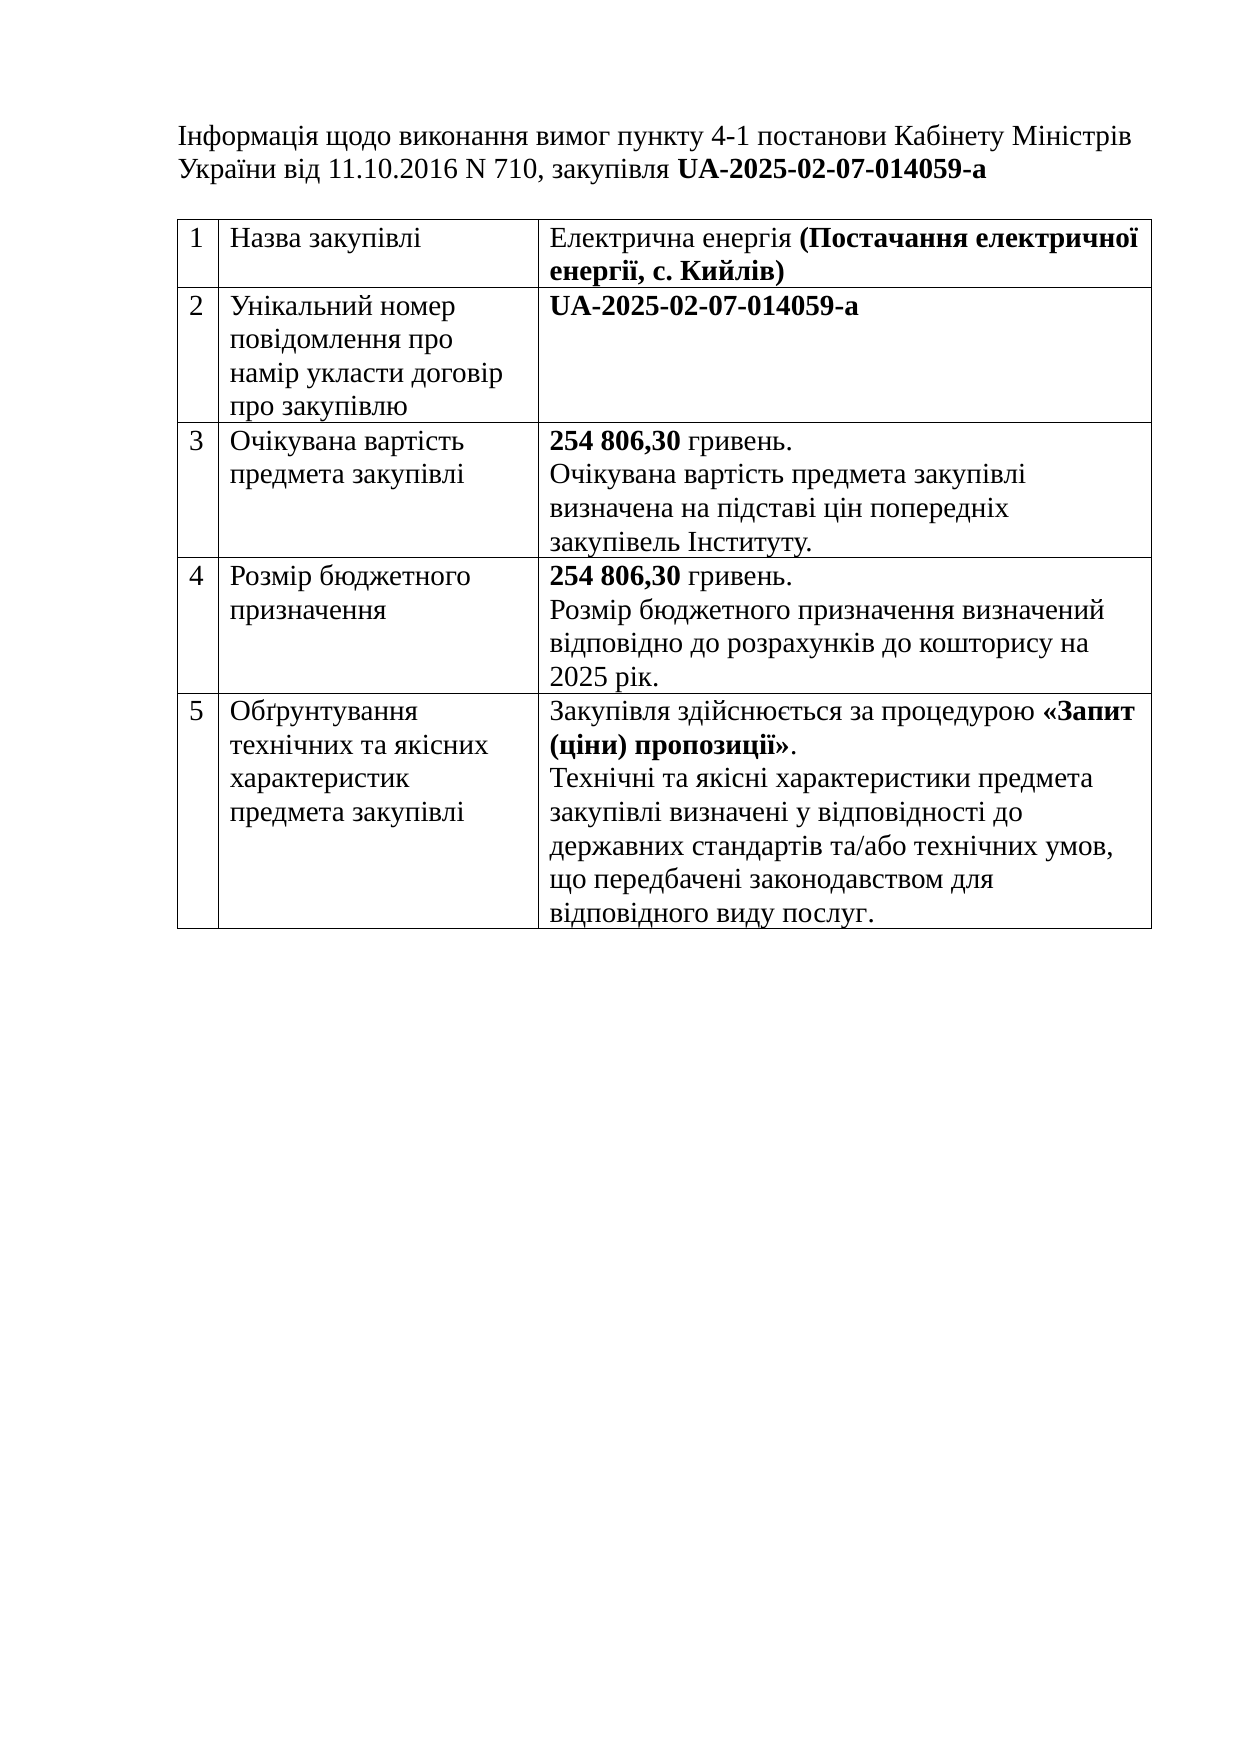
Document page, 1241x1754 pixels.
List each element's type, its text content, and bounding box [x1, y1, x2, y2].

table_header Назва закупівлі [219, 220, 538, 287]
table_cell Закупівля здійснюється за процедурою «Запит (ціни) пропозиції». Технічні та якісні характеристики предмета закупівлі визначені у відповідності до державних стандартів та/або технічних умов, що передбачені законодавством для відповідного виду послуг. [539, 694, 1151, 928]
table_cell Унікальний номер повідомлення про намір укласти договір про закупівлю [219, 288, 538, 422]
table_cell UA-2025-02-07-014059-a [539, 288, 1151, 422]
table_cell Обґрунтування технічних та якісних характеристик предмета закупівлі [219, 694, 538, 928]
table_header 1 [178, 220, 218, 287]
table_header Електрична енергія (Постачання електричної енергії, с. Кийлів) [539, 220, 1151, 287]
table_cell 5 [178, 694, 218, 928]
table_cell 254 806,30 гривень. Розмір бюджетного призначення визначений відповідно до розрахунків до кошторису на 2025 рік. [539, 558, 1151, 692]
table_cell 254 806,30 гривень. Очікувана вартість предмета закупівлі визначена на підставі цін попередніх закупівель Інституту. [539, 423, 1151, 557]
text Інформація щодо виконання вимог пункту 4-1 постанови Кабінету Міністрів України від 11.10.2016 N 710, закупівля UA-2025-02-07-014059-a [177, 118, 1152, 185]
table_cell 4 [178, 558, 218, 692]
table_cell Очікувана вартість предмета закупівлі [219, 423, 538, 557]
table_cell 2 [178, 288, 218, 422]
table_cell Розмір бюджетного призначення [219, 558, 538, 692]
table_cell 3 [178, 423, 218, 557]
